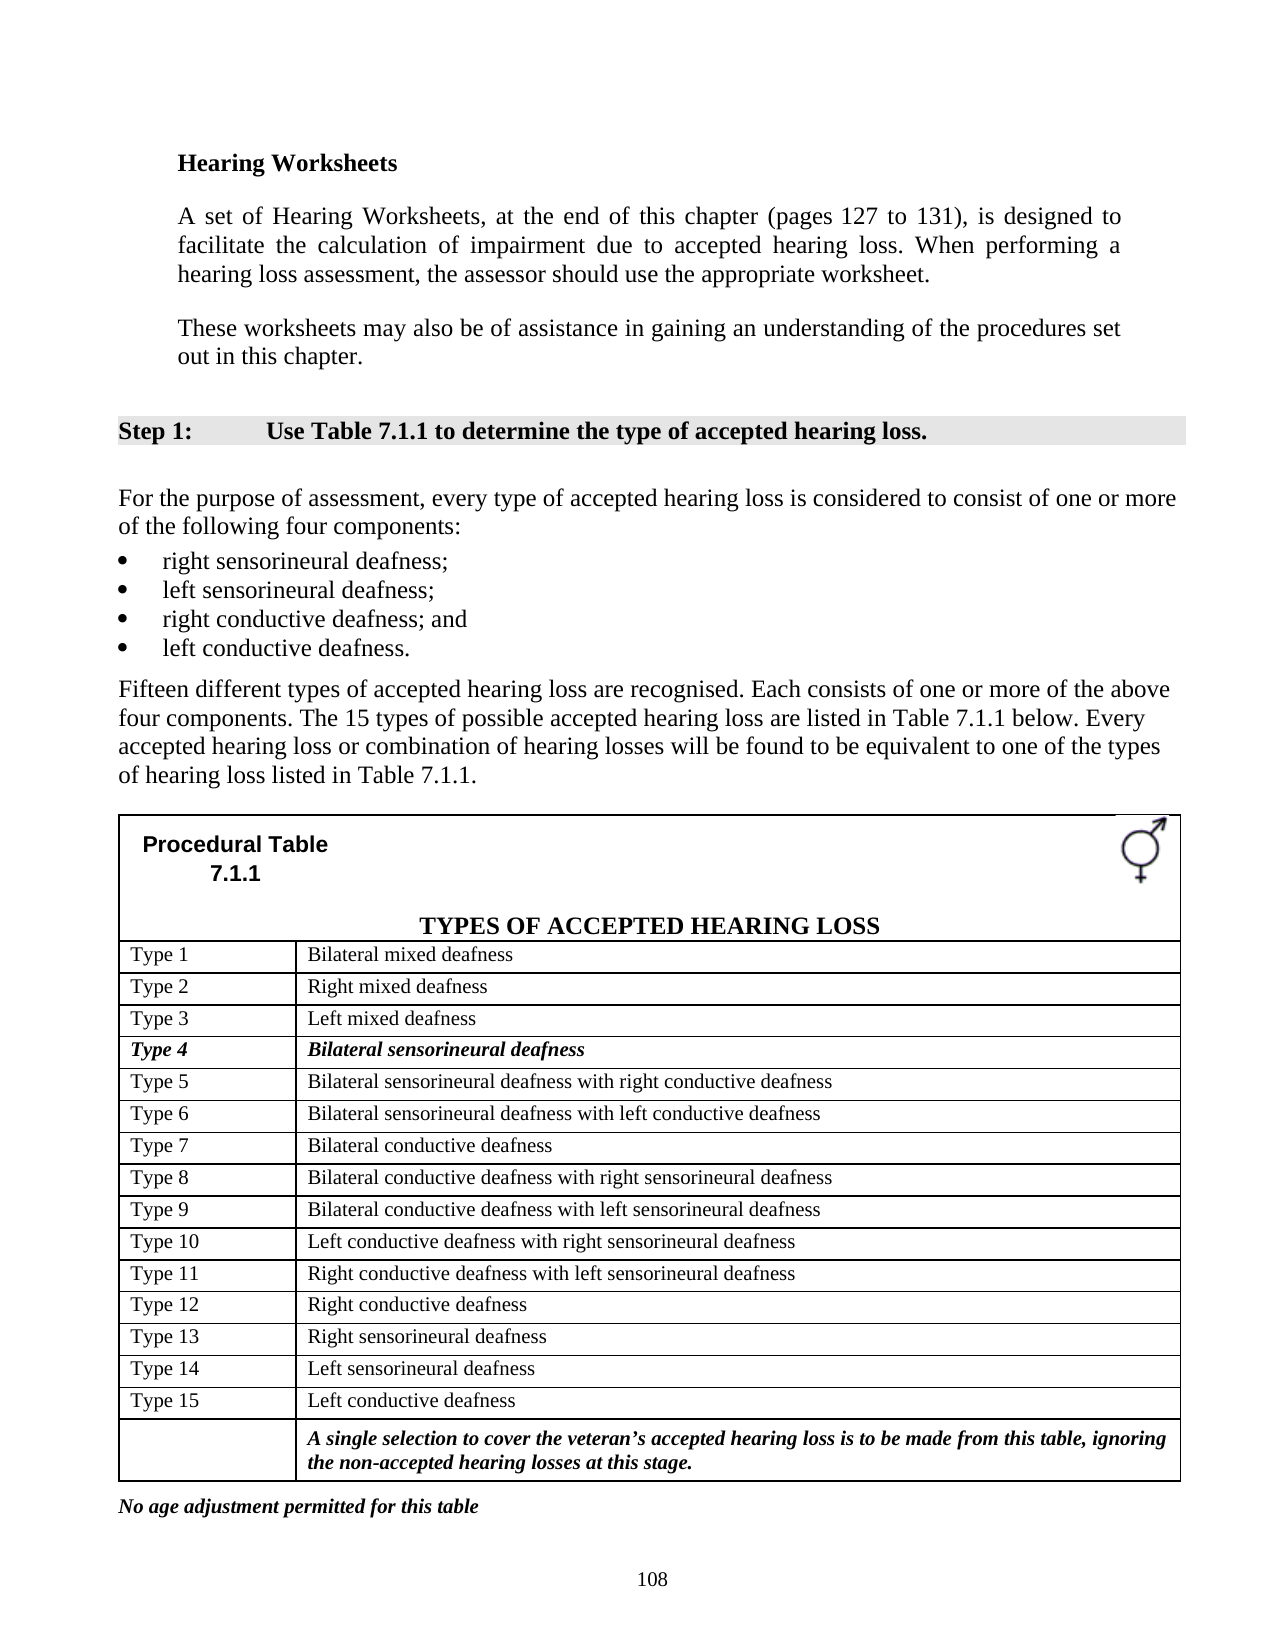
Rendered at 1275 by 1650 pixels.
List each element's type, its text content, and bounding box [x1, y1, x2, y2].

text For the purpose of assessment, every type of accepted hearing loss is considered to consist of one or more of the following four components: [118, 483, 1186, 540]
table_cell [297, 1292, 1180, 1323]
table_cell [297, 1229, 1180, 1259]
subtitle Step 1: Use Table 7.1.1 to determine the type of accepted hearing loss. [118, 416, 1186, 445]
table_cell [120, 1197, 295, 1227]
text  left conductive deafness. [118, 633, 1186, 661]
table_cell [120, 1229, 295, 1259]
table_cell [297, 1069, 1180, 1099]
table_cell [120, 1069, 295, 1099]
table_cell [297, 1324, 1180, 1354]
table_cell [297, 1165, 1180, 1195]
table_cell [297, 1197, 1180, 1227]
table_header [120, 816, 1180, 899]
text Fifteen different types of accepted hearing loss are recognised. Each consists of one or more of the above four components. The 15 types of possible accepted hearing loss are listed in Table 7.1.1 below. Every accepted hearing loss or combination of hearing losses will be found to be equivalent to one of the types of hearing loss listed in Table 7.1.1. [118, 674, 1186, 789]
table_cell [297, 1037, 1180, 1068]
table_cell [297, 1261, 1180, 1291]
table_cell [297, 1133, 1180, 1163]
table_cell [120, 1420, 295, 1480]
text These worksheets may also be of assistance in gaining an understanding of the procedures set out in this chapter. [177, 313, 1122, 370]
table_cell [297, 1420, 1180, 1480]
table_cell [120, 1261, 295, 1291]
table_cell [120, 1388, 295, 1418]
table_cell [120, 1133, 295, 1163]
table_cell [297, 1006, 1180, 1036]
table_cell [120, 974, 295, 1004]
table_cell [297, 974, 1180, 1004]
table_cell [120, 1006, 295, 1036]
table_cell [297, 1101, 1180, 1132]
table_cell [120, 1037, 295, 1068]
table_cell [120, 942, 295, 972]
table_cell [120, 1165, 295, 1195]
picture [1115, 815, 1170, 885]
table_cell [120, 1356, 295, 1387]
subtitle Hearing Worksheets [177, 148, 1122, 176]
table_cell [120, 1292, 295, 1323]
text No age adjustment permitted for this table [118, 1494, 1186, 1518]
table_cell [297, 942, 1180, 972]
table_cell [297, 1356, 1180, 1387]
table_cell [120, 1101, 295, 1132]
text A set of Hearing Worksheets, at the end of this chapter (pages 127 to 131), is designed to facilitate the calculation of impairment due to accepted hearing loss. When performing a hearing loss assessment, the assessor should use the appropriate worksheet. [177, 201, 1122, 288]
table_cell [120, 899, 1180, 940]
text  left sensorineural deafness; [118, 575, 1186, 604]
text  right sensorineural deafness; [118, 546, 1186, 575]
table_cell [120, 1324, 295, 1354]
text  right conductive deafness; and [118, 604, 1186, 633]
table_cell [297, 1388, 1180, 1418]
